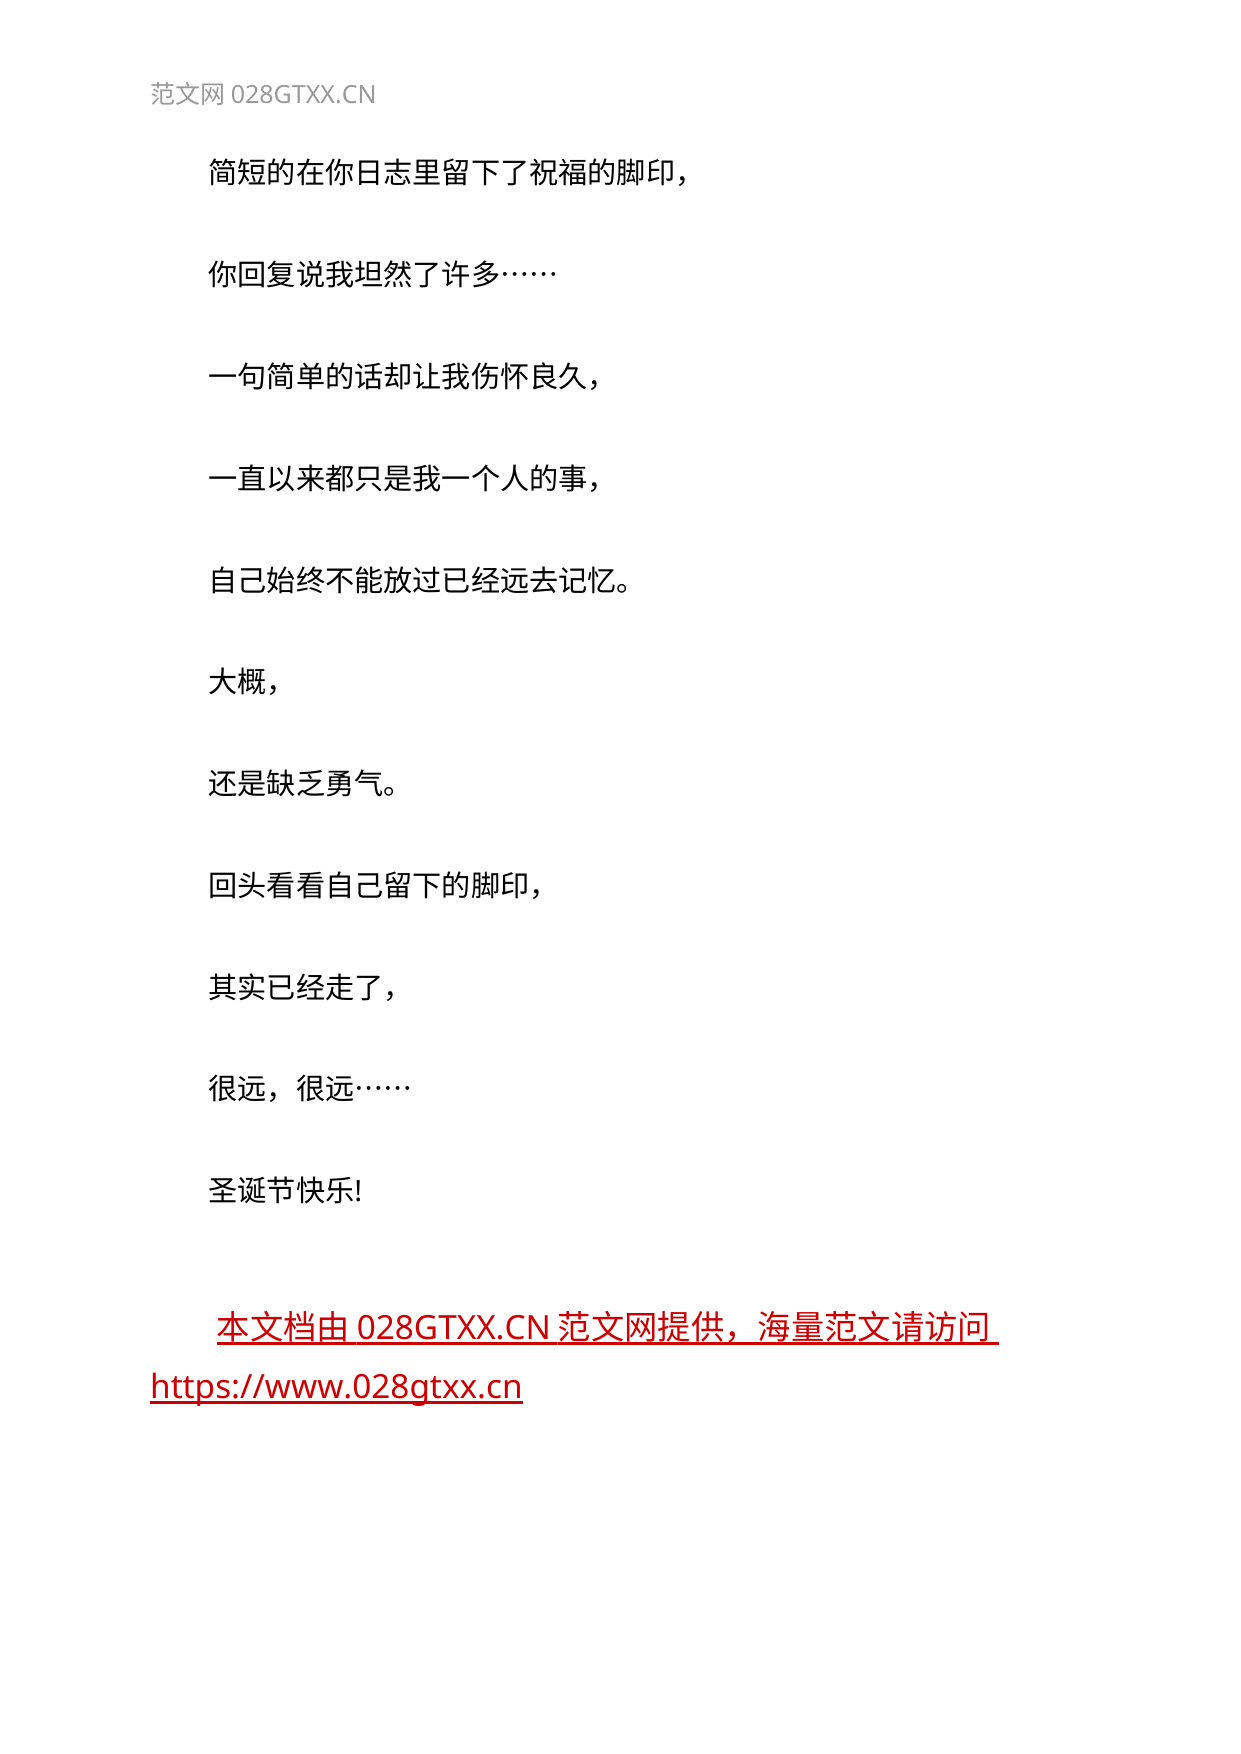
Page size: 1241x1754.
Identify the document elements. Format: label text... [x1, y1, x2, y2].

text 一句简单的话却让我伤怀良久， [150, 353, 1090, 396]
text 简短的在你日志里留下了祝福的脚印， [150, 150, 1090, 192]
text 自己始终不能放过已经远去记忆。 [150, 557, 1090, 599]
text 你回复说我坦然了许多…… [150, 252, 1090, 294]
text 回头看看自己留下的脚印， [150, 862, 1090, 905]
text 一直以来都只是我一个人的事， [150, 455, 1090, 498]
text 本文档由028GTXX.CN范文网提供，海量范文请访问 https://www.028gtxx.cn [150, 1301, 1090, 1408]
text 圣诞节快乐! [150, 1168, 1090, 1210]
text 很远，很远…… [150, 1066, 1090, 1108]
text 大概， [150, 659, 1090, 701]
text 还是缺乏勇气。 [150, 761, 1090, 803]
text 其实已经走了， [150, 964, 1090, 1006]
